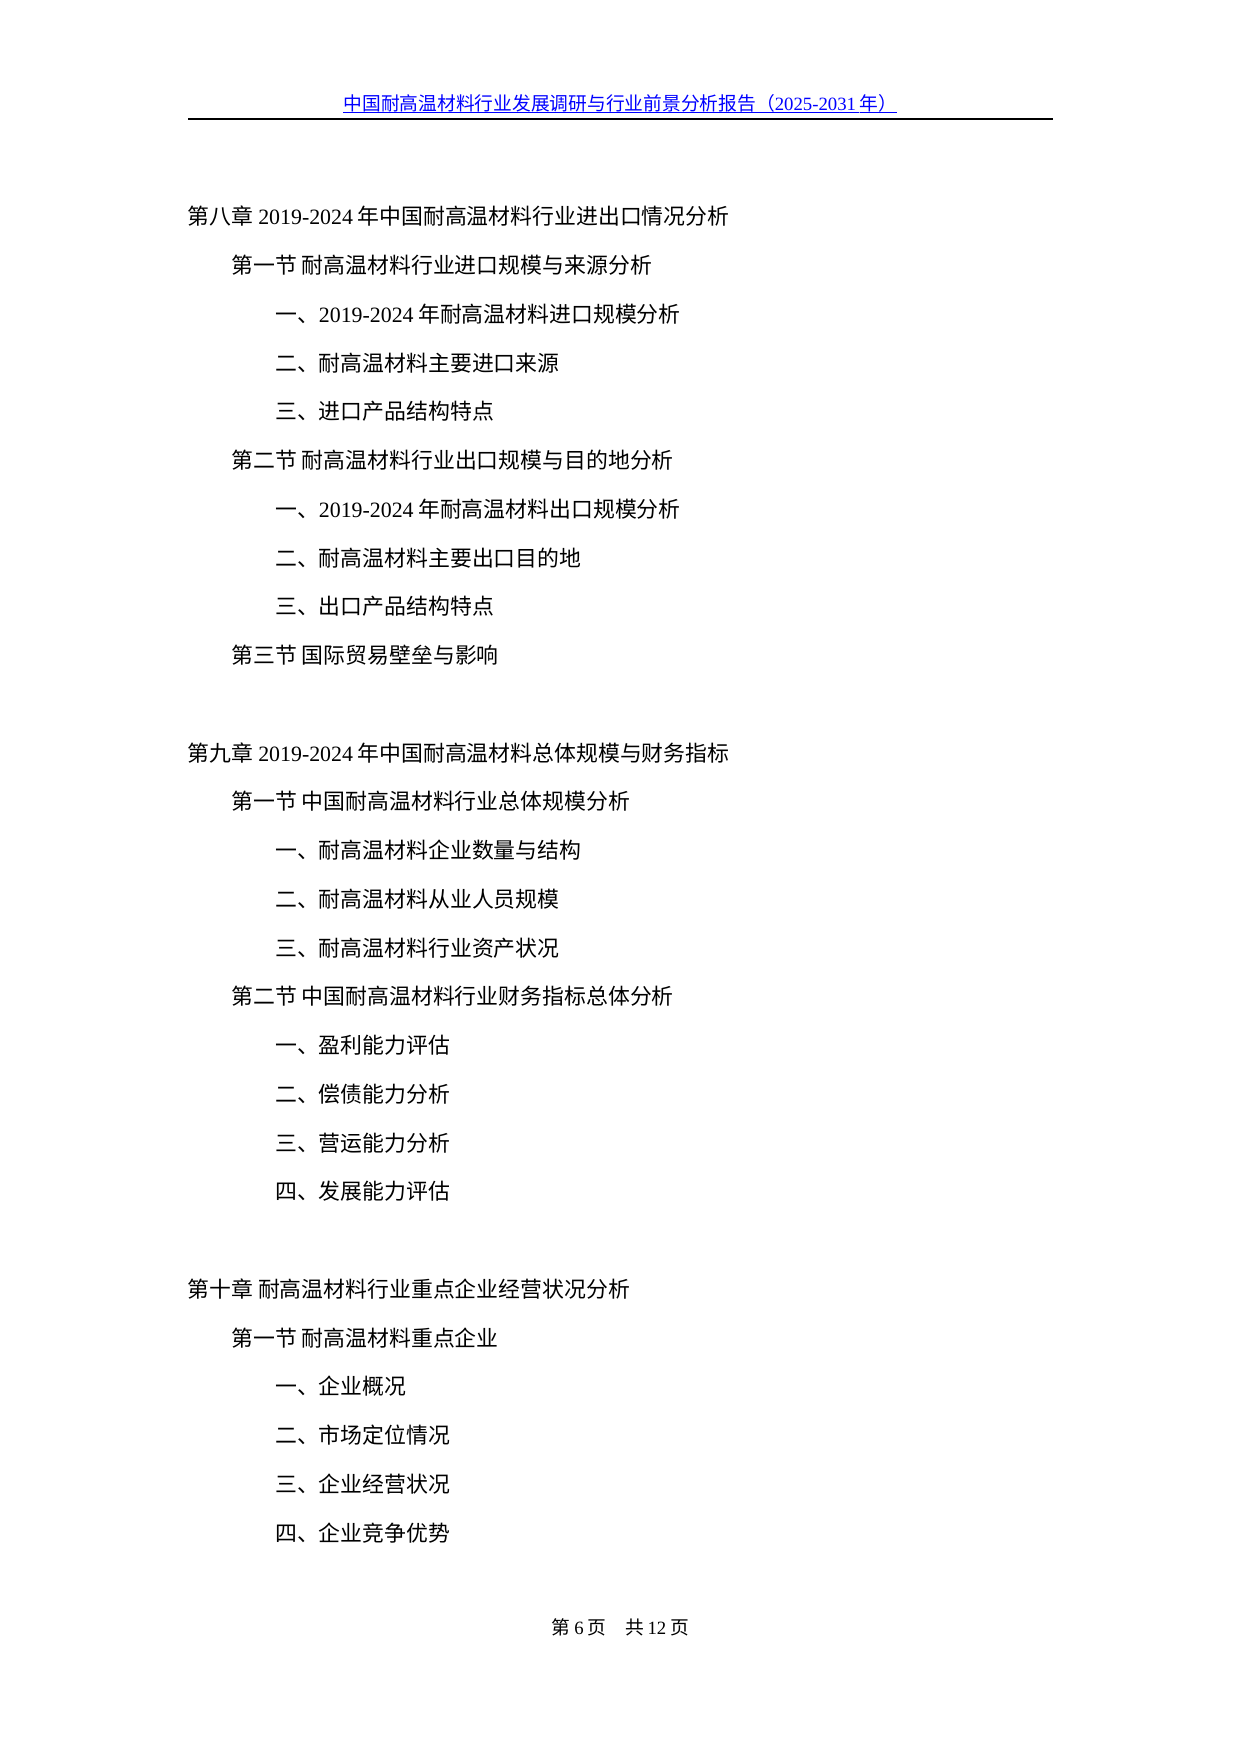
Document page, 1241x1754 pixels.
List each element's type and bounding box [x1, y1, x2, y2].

text [187, 150, 1053, 1548]
